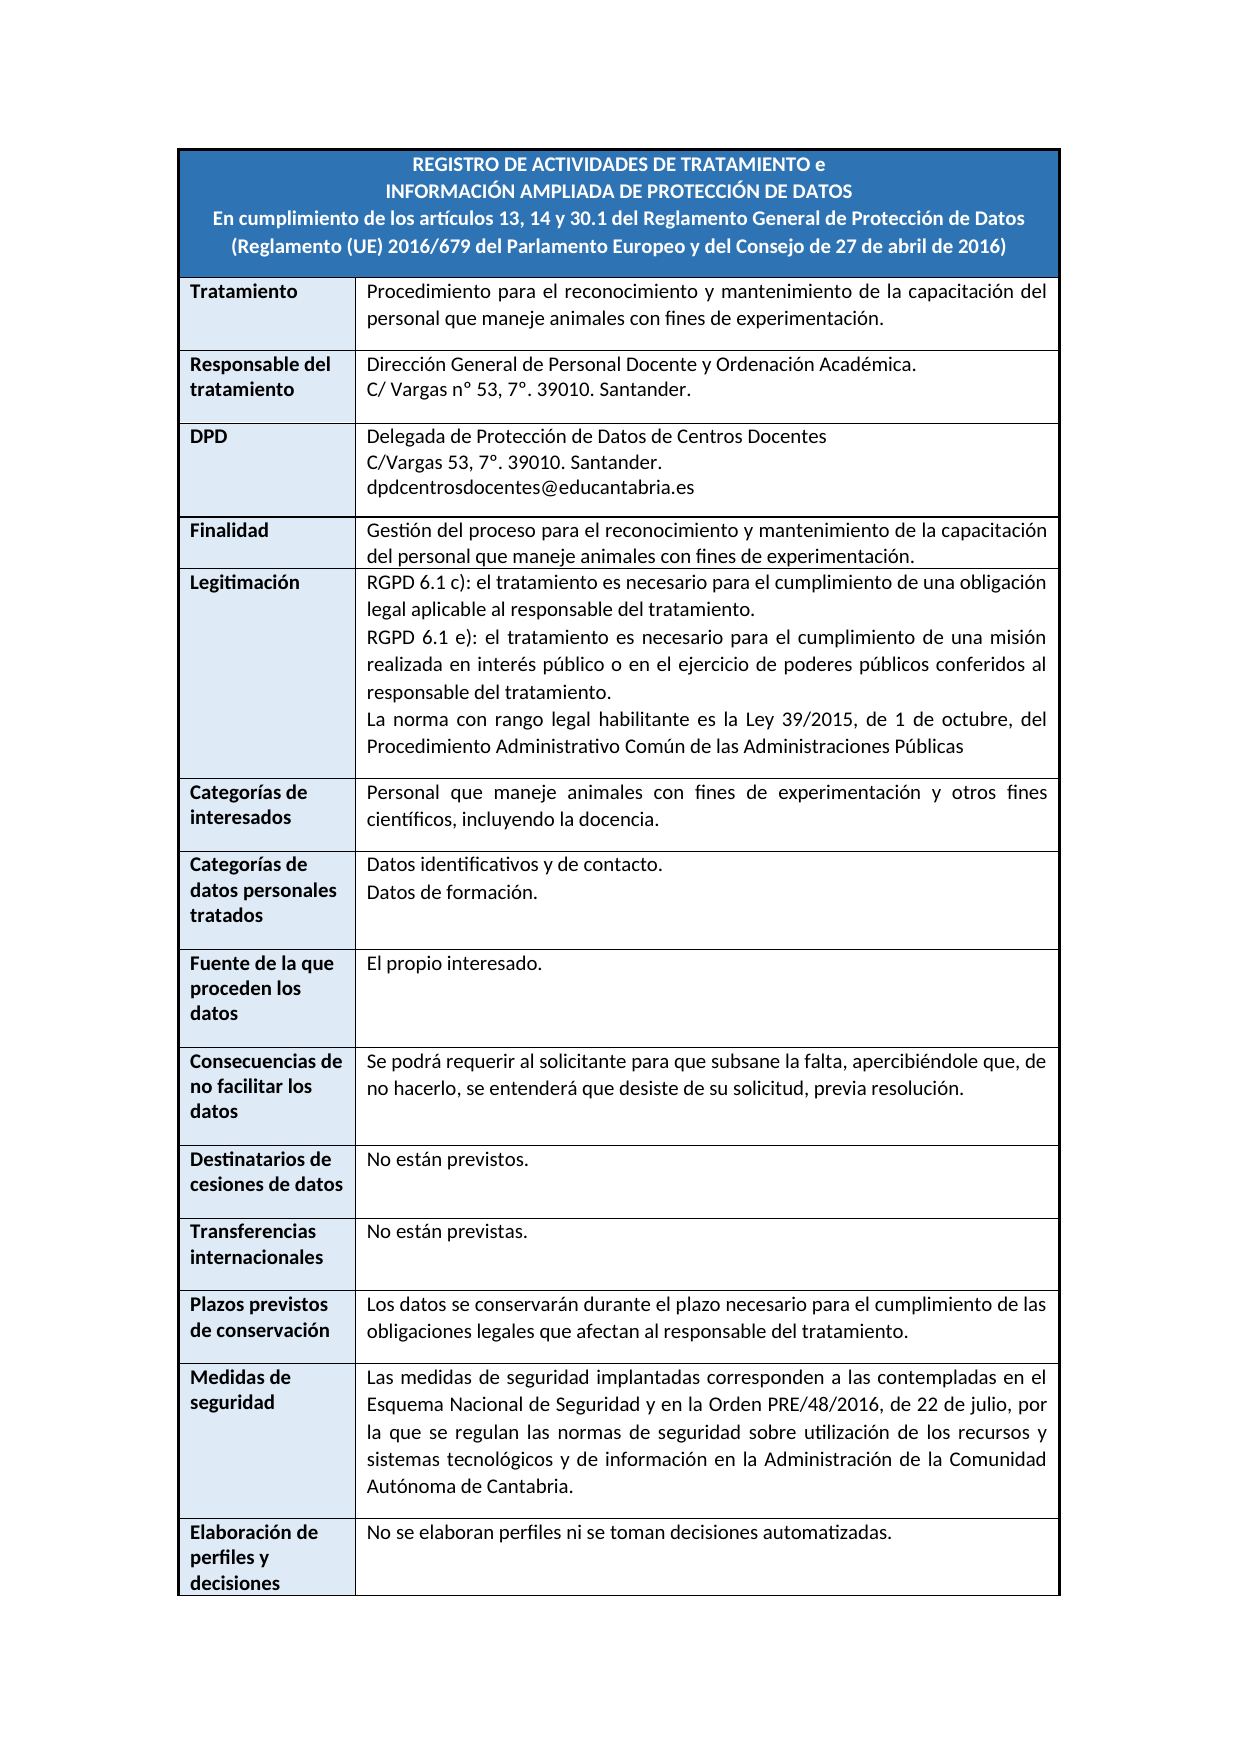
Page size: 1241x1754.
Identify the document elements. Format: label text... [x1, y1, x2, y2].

table_cell DPD [180, 424, 355, 516]
table_cell Fuente de la que proceden los datos [180, 950, 355, 1047]
table_cell Medidas de seguridad [180, 1364, 355, 1518]
table_cell Se podrá requerir al solicitante para que subsane la falta, apercibiéndole que, de no hacerlo, se entenderá que desiste de su solicitud, previa resolución. [356, 1048, 1058, 1145]
table_cell Delegada de Protección de Datos de Centros Docentes C/Vargas 53, 7º. 39010. Santander. dpdcentrosdocentes@educantabria.es [356, 424, 1058, 516]
table_cell Procedimiento para el reconocimiento y mantenimiento de la capacitación del personal que maneje animales con fines de experimentación. [356, 278, 1058, 350]
table_cell Plazos previstos de conservación [180, 1291, 355, 1363]
table_cell Dirección General de Personal Docente y Ordenación Académica. C/ Vargas nº 53, 7º. 39010. Santander. [356, 351, 1058, 422]
table_cell Categorías de interesados [180, 779, 355, 851]
table_cell Finalidad [180, 518, 355, 568]
table_cell Las medidas de seguridad implantadas corresponden a las contempladas en el Esquema Nacional de Seguridad y en la Orden PRE/48/2016, de 22 de julio, por la que se regulan las normas de seguridad sobre utilización de los recursos y sistemas tecnológicos y de información en la Administración de la Comunidad Autónoma de Cantabria. [356, 1364, 1058, 1518]
table_cell Categorías de datos personales tratados [180, 852, 355, 949]
table_cell Transferencias internacionales [180, 1219, 355, 1290]
table_cell No están previstas. [356, 1219, 1058, 1290]
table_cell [180, 1519, 355, 1595]
table_cell Datos identificativos y de contacto. Datos de formación. [356, 852, 1058, 949]
table_cell Gestión del proceso para el reconocimiento y mantenimiento de la capacitación del personal que maneje animales con fines de experimentación. [356, 518, 1058, 568]
table_cell Tratamiento [180, 278, 355, 350]
table_cell Los datos se conservarán durante el plazo necesario para el cumplimiento de las obligaciones legales que afectan al responsable del tratamiento. [356, 1291, 1058, 1363]
table_cell Consecuencias de no facilitar los datos [180, 1048, 355, 1145]
table_cell Responsable del tratamiento [180, 351, 355, 422]
table_cell Legitimación [180, 569, 355, 778]
table_cell Destinatarios de cesiones de datos [180, 1146, 355, 1218]
table_cell Personal que maneje animales con fines de experimentación y otros fines científicos, incluyendo la docencia. [356, 779, 1058, 851]
table_cell El propio interesado. [356, 950, 1058, 1047]
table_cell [356, 1519, 1058, 1595]
table_cell No están previstos. [356, 1146, 1058, 1218]
table_header REGISTRO DE ACTIVIDADES DE TRATAMIENTO e INFORMACIÓN AMPLIADA DE PROTECCIÓN DE DATOS En cumplimiento de los artículos 13, 14 y 30.1 del Reglamento General de Protección de Datos (Reglamento (UE) 2016/679 del Parlamento Europeo y del Consejo de 27 de abril de 2016) [180, 151, 1058, 277]
table_cell RGPD 6.1 c): el tratamiento es necesario para el cumplimiento de una obligación legal aplicable al responsable del tratamiento. RGPD 6.1 e): el tratamiento es necesario para el cumplimiento de una misión realizada en interés público o en el ejercicio de poderes públicos conferidos al responsable del tratamiento. La norma con rango legal habilitante es la Ley 39/2015, de 1 de octubre, del Procedimiento Administrativo Común de las Administraciones Públicas [356, 569, 1058, 778]
